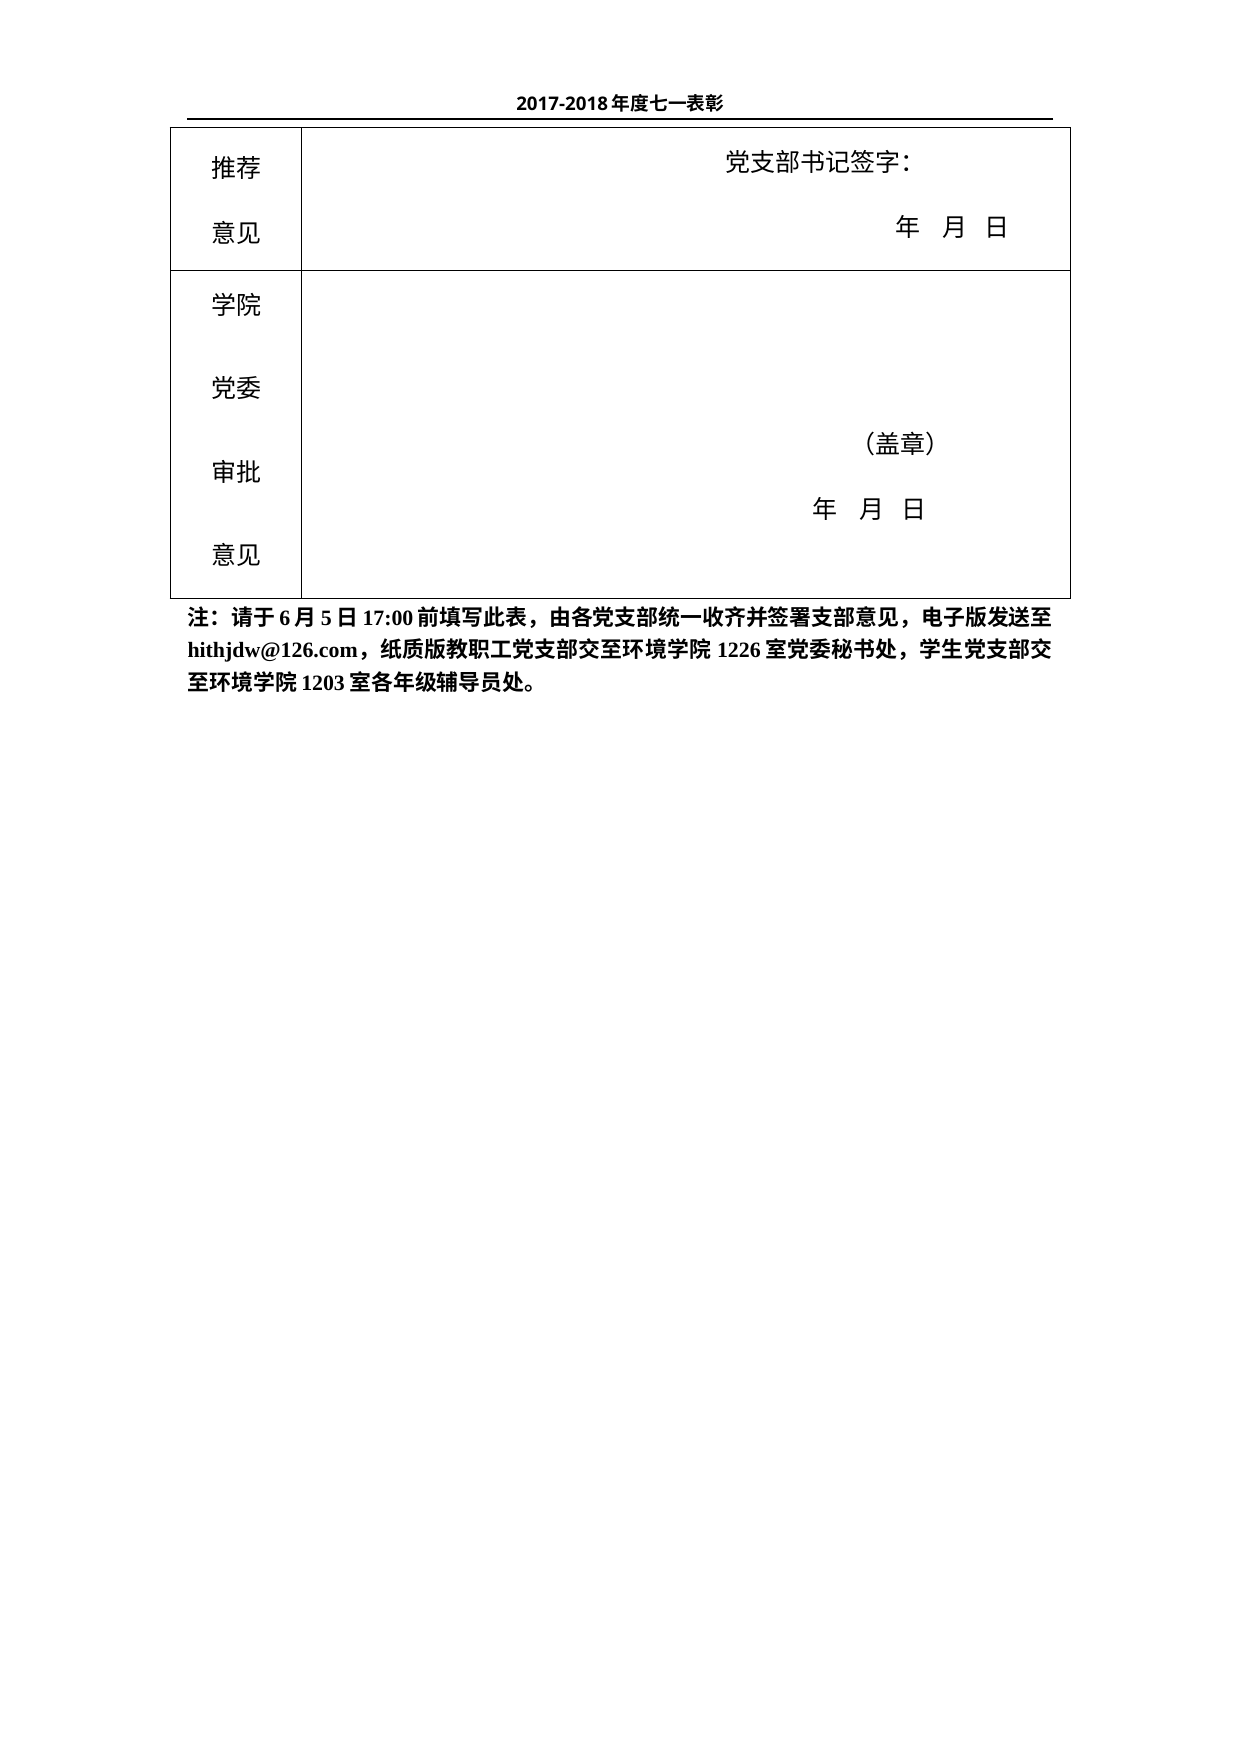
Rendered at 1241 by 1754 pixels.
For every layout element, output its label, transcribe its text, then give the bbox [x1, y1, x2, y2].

table_cell （盖章） 年 月 日 [302, 271, 1070, 598]
table_cell 党支部 推荐 意见 [171, 128, 301, 270]
table_cell 学院 党委 审批 意见 [171, 271, 301, 598]
table_cell 党支部书记签字： 年 月 日 [302, 128, 1070, 270]
text 注：请于6月5日17:00前填写此表，由各党支部统一收齐并签署支部意见，电子版发送至hithjdw@126.com，纸质版教职工党支部交至环境学院1226室党委秘书处，学生党支部交至环境学院1203室各年级辅导员处。 [187, 599, 1053, 697]
